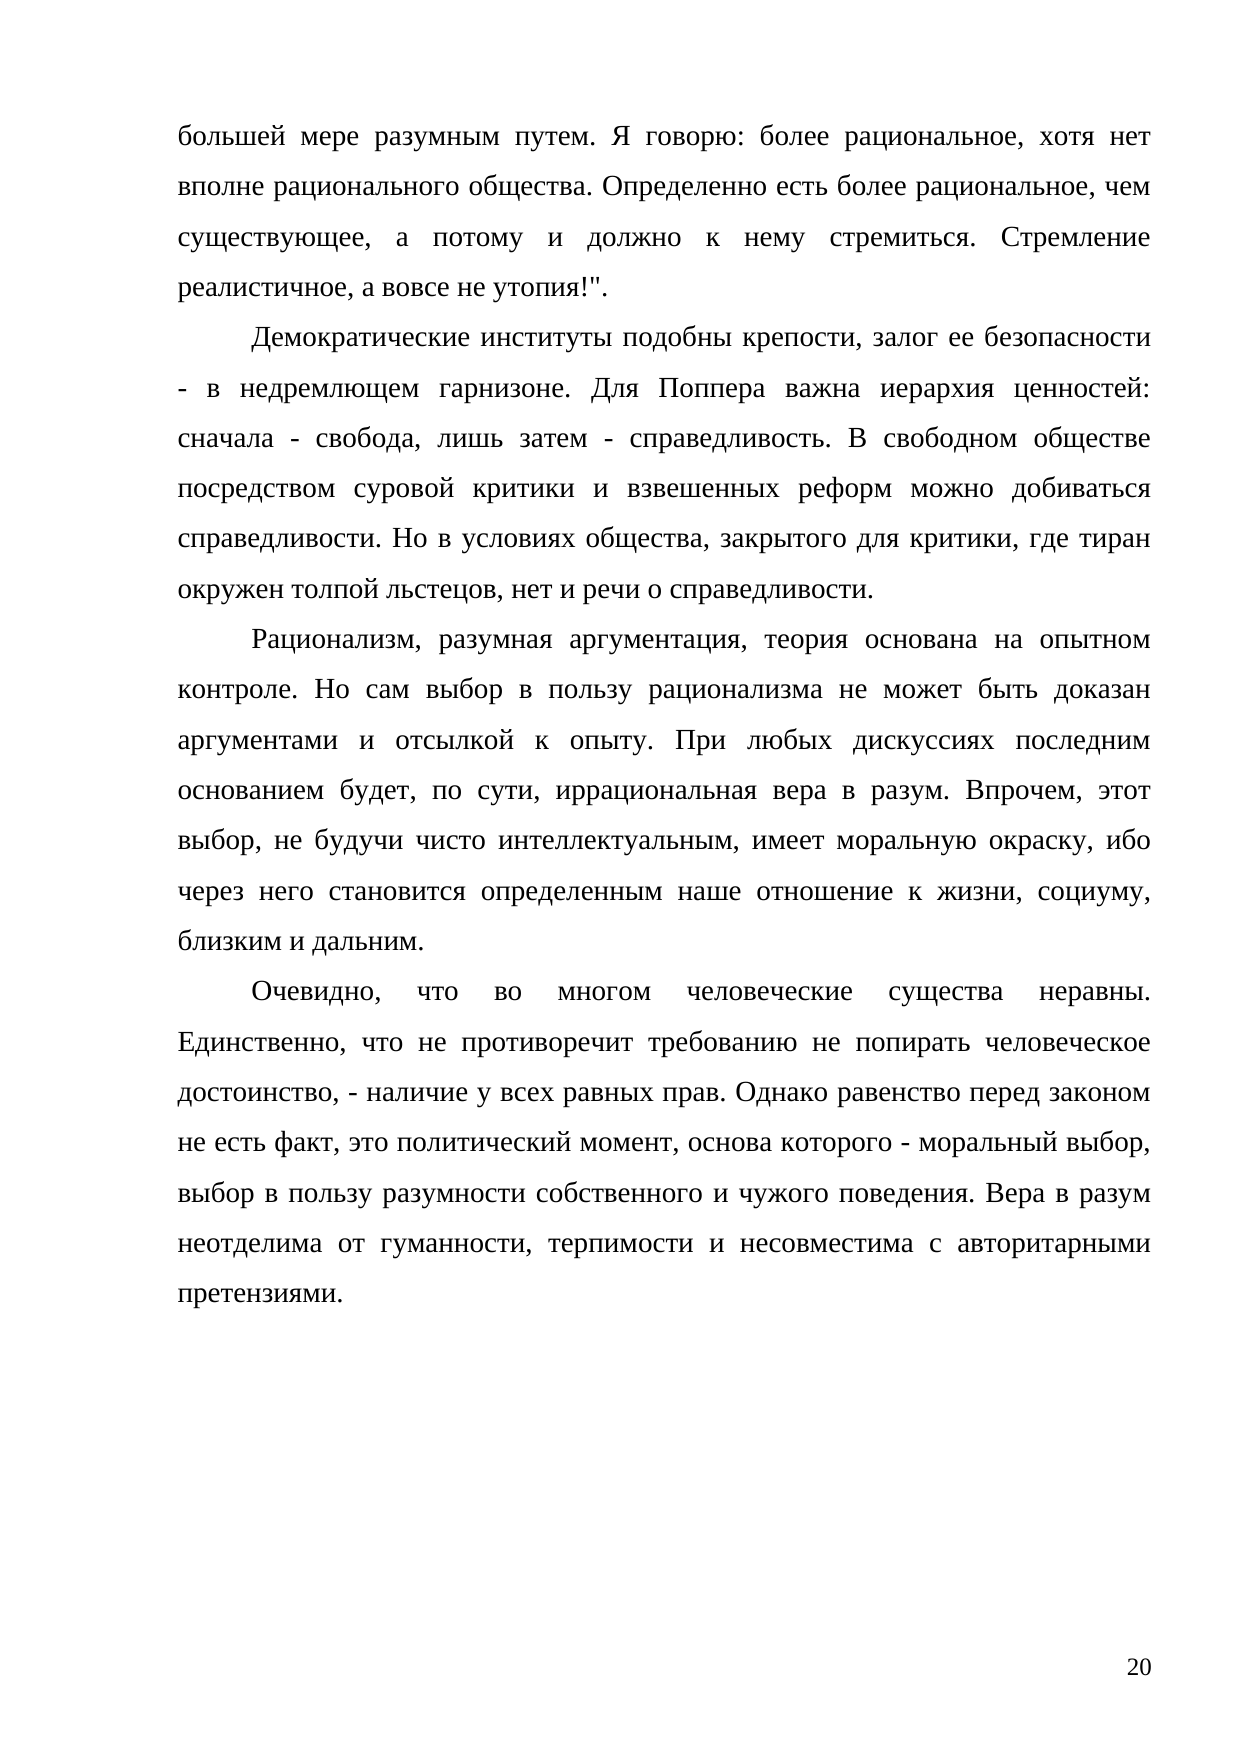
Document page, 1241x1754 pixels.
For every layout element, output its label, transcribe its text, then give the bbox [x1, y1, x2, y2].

text Демократические институты подобны крепости, залог ее безопасности - в недремлющем гарнизоне. Для Поппера важна иерархия ценностей: сначала - свобода, лишь затем - справедливость. В свободном обществе посредством суровой критики и взвешенных реформ можно добиваться справедливости. Но в условиях общества, закрытого для критики, где тиран окружен толпой льстецов, нет и речи о справедливости. [177, 319, 1152, 604]
text Очевидно, что во многом человеческие существа неравны. Единственно, что не противоречит требованию не попирать человеческое достоинство, - наличие у всех равных прав. Однако равенство перед законом не есть факт, это политический момент, основа которого - моральный выбор, выбор в пользу разумности собственного и чужого поведения. Вера в разум неотделима от гуманности, терпимости и несовместима с авторитарными претензиями. [177, 973, 1152, 1309]
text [177, 118, 1152, 303]
text Рационализм, разумная аргументация, теория основана на опытном контроле. Но сам выбор в пользу рационализма не может быть доказан аргументами и отсылкой к опыту. При любых дискуссиях последним основанием будет, по сути, иррациональная вера в разум. Впрочем, этот выбор, не будучи чисто интеллектуальным, имеет моральную окраску, ибо через него становится определенным наше отношение к жизни, социуму, близким и дальним. [177, 621, 1152, 957]
